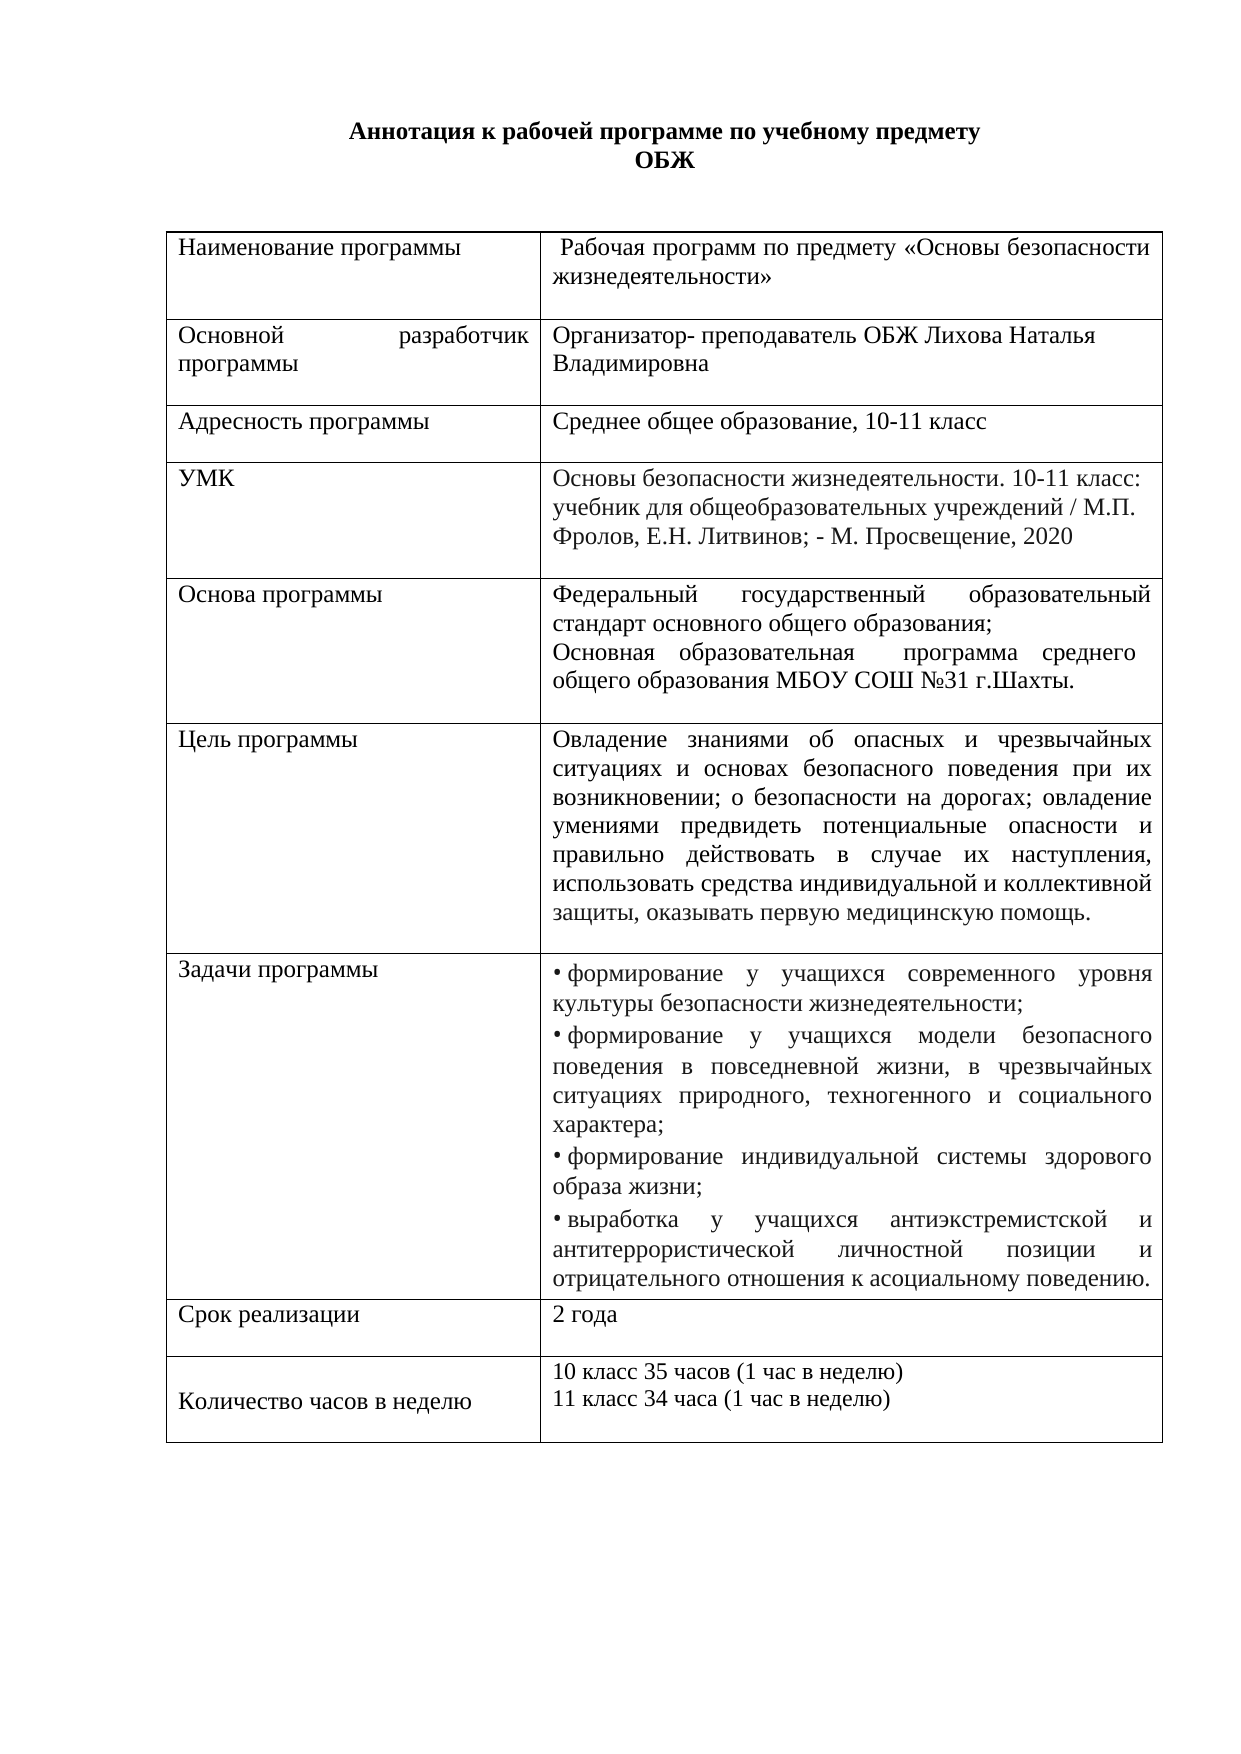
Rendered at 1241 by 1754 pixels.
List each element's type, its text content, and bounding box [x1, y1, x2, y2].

table_cell Количество часов в неделю [167, 1357, 540, 1442]
table_cell Овладение знаниями об опасных и чрезвычайных ситуациях и основах безопасного поведения при их возникновении; о безопасности на дорогах; овладение умениями предвидеть потенциальные опасности и правильно действовать в случае их наступления, использовать средства индивидуальной и коллективной защиты, оказывать первую медицинскую помощь. [541, 724, 1162, 953]
table_cell Задачи программы [167, 954, 540, 1298]
table_cell Адресность программы [167, 406, 540, 462]
table_cell формирование у учащихся современного уровня культуры безопасности жизнедеятельности; формирование у учащихся модели безопасного поведения в повседневной жизни, в чрезвычайных ситуациях природного, техногенного и социального характера; формирование индивидуальной системы здорового образа жизни; выработка у учащихся антиэкстремистской и антитеррористической личностной позиции и отрицательного отношения к асоциальному поведению. [541, 954, 1162, 1298]
table_cell Федеральный государственный образовательный стандарт основного общего образования; Основная образовательная программа среднего общего образования МБОУ СОШ №31 г.Шахты. [541, 579, 1162, 723]
text Аннотация к рабочей программе по учебному предмету ОБЖ [317, 116, 1012, 174]
table_cell Основа программы [167, 579, 540, 723]
table_cell Основы безопасности жизнедеятельности. 10-11 класс: учебник для общеобразовательных учреждений / М.П. Фролов, Е.Н. Литвинов; - М. Просвещение, 2020 [541, 463, 1162, 578]
table_cell Организатор- преподаватель ОБЖ Лихова Наталья Владимировна [541, 320, 1162, 405]
table_cell Основной разработчик программы [167, 320, 540, 405]
table_cell Цель программы [167, 724, 540, 953]
table_cell УМК [167, 463, 540, 578]
table_cell Среднее общее образование, 10-11 класс [541, 406, 1162, 462]
table_cell класс 35 часов (1 час в неделю) класс 34 часа (1 час в неделю) [541, 1357, 1162, 1442]
table_cell 2 года [541, 1300, 1162, 1356]
table_cell Срок реализации [167, 1300, 540, 1356]
table_header Рабочая программ по предмету «Основы безопасности жизнедеятельности» [541, 233, 1162, 319]
table_header Наименование программы [167, 233, 540, 319]
